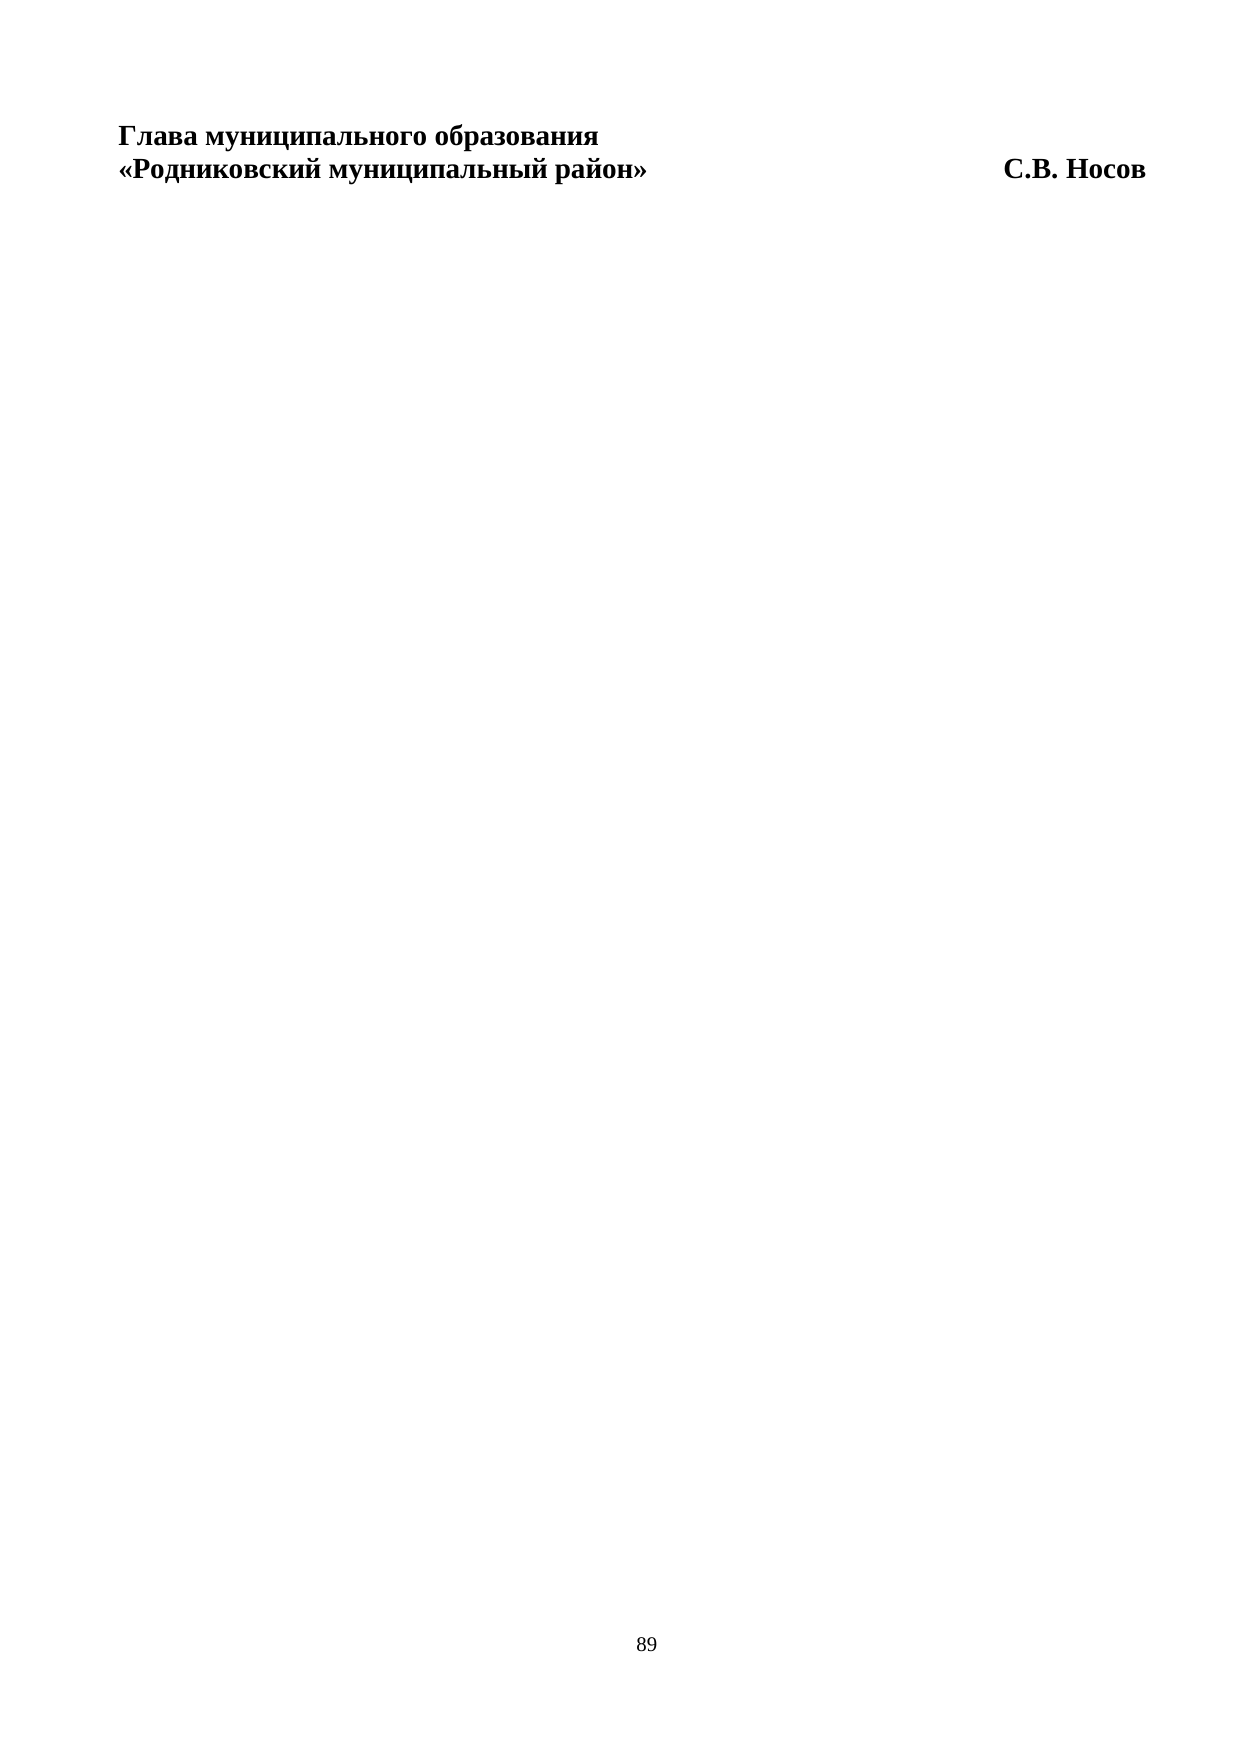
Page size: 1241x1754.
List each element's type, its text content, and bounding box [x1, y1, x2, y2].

text «Родниковский муниципальный район» С.В. Носов [118, 152, 1175, 185]
text Глава муниципального образования [118, 118, 1175, 152]
